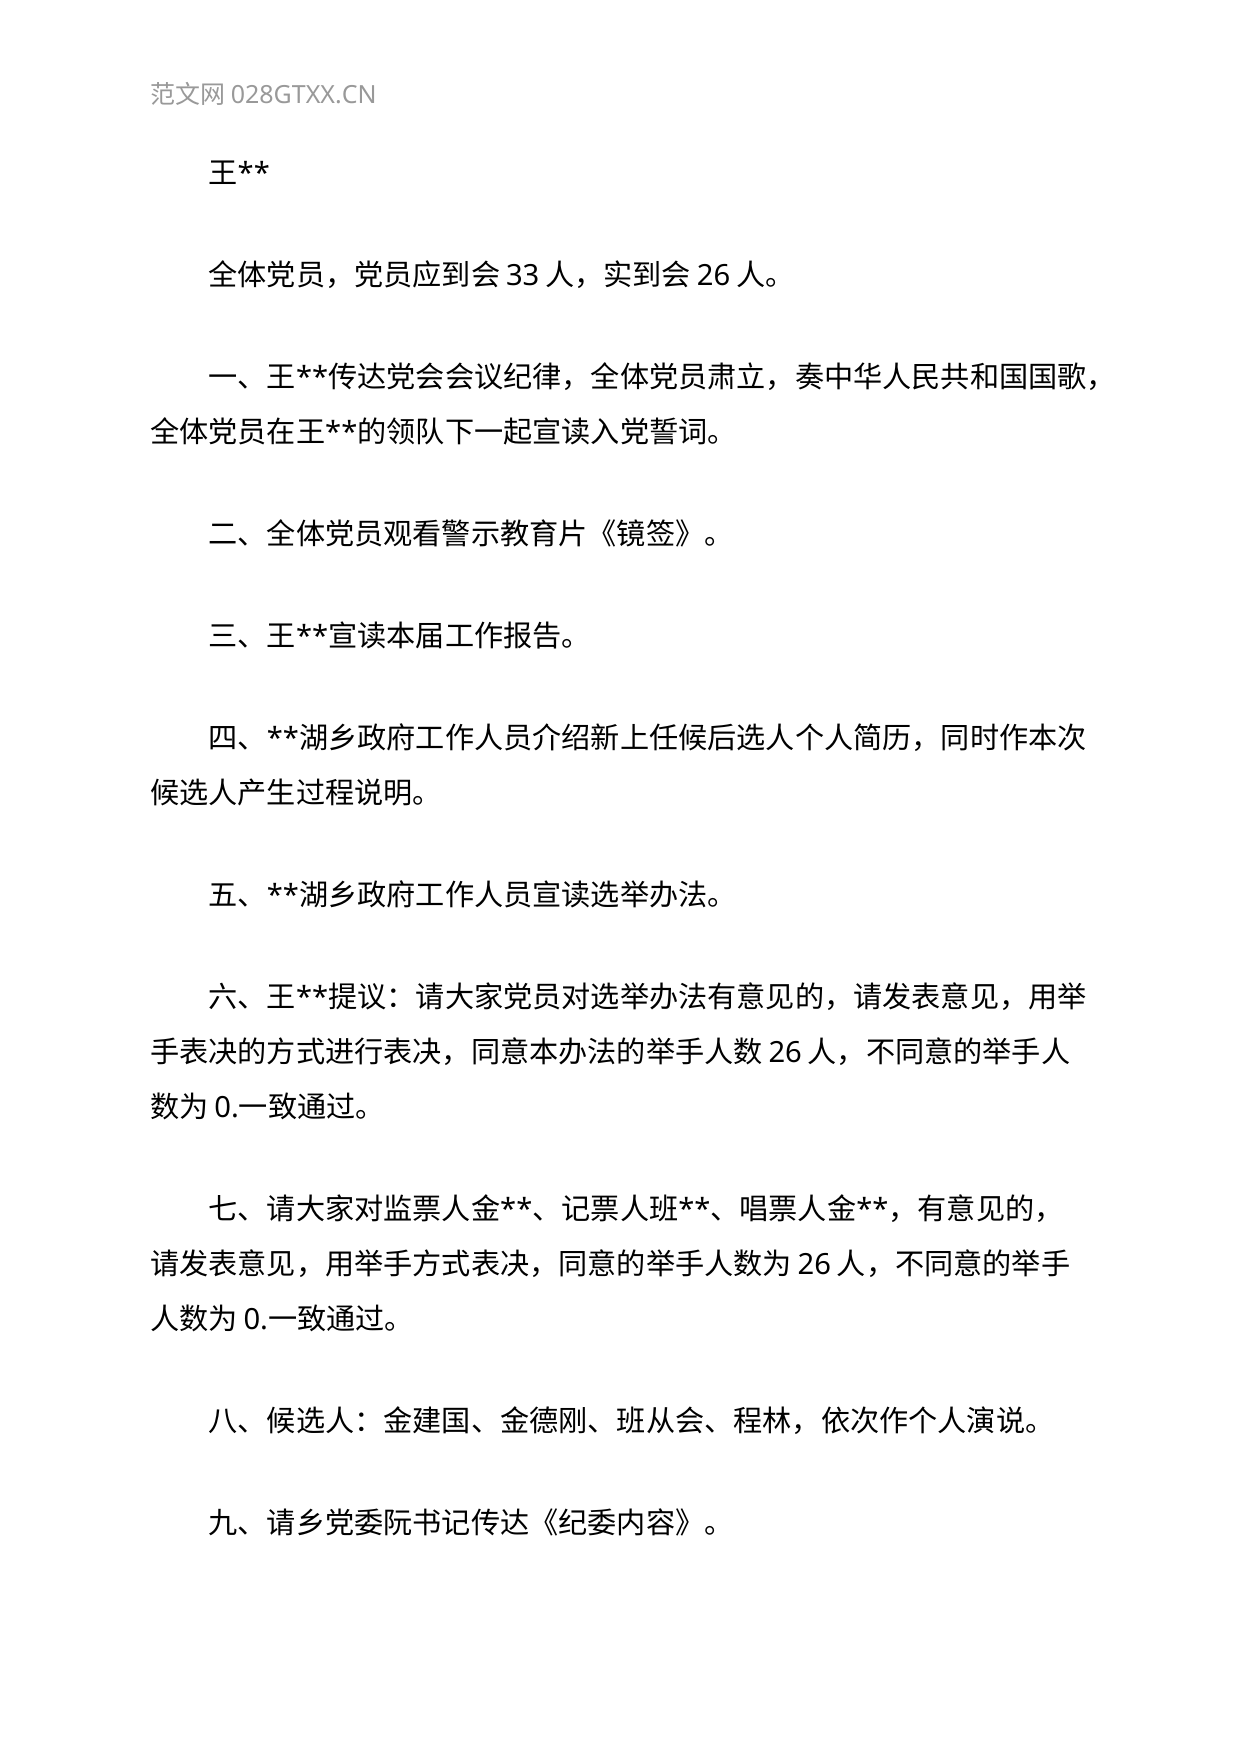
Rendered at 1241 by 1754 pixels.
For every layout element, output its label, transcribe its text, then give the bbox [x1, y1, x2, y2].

text 五、**湖乡政府工作人员宣读选举办法。 [150, 871, 1090, 914]
text 二、全体党员观看警示教育片《镜签》。 [150, 511, 1090, 553]
text 七、请大家对监票人金**、记票人班**、唱票人金**，有意见的，请发表意见，用举手方式表决，同意的举手人数为26人，不同意的举手人数为0.一致通过。 [150, 1185, 1090, 1338]
text 一、王**传达党会会议纪律，全体党员肃立，奏中华人民共和国国歌，全体党员在王**的领队下一起宣读入党誓词。 [150, 354, 1090, 451]
text 三、王**宣读本届工作报告。 [150, 613, 1090, 655]
text 全体党员，党员应到会33人，实到会26人。 [150, 252, 1090, 294]
text 四、**湖乡政府工作人员介绍新上任候后选人个人简历，同时作本次候选人产生过程说明。 [150, 715, 1090, 812]
text 九、请乡党委阮书记传达《纪委内容》。 [150, 1499, 1090, 1541]
text 八、候选人：金建国、金德刚、班从会、程林，依次作个人演说。 [150, 1397, 1090, 1440]
text 王** [150, 150, 1090, 192]
text 六、王**提议：请大家党员对选举办法有意见的，请发表意见，用举手表决的方式进行表决，同意本办法的举手人数26人，不同意的举手人数为0.一致通过。 [150, 973, 1090, 1126]
